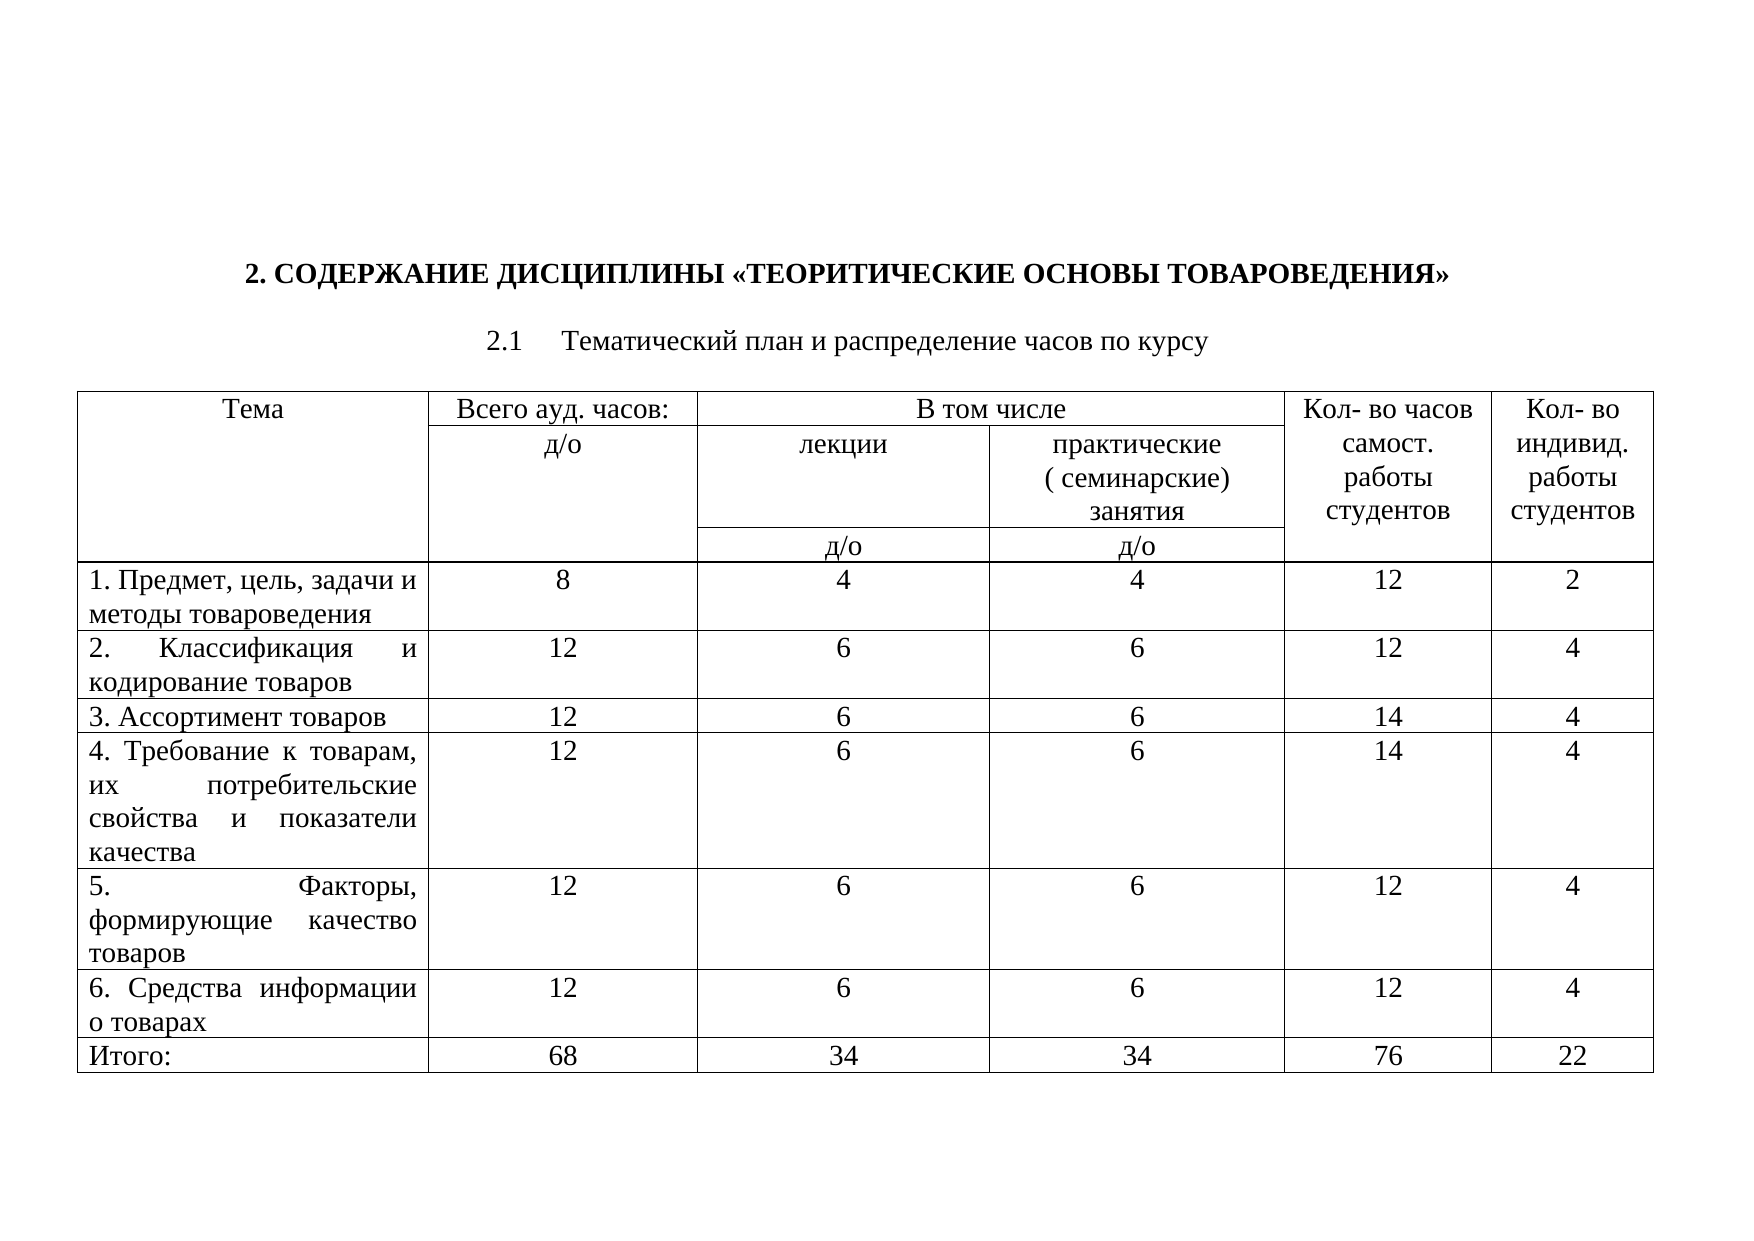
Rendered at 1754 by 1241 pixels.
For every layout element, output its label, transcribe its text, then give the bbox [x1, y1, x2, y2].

table_cell лекции [698, 426, 989, 527]
table_cell практические ( семинарские) занятия [990, 426, 1284, 527]
table_cell 6 [990, 733, 1284, 867]
table_cell д/о [698, 528, 989, 561]
table_cell 4 [1492, 631, 1653, 698]
table_cell 22 [1492, 1038, 1653, 1072]
table_cell 2. Классификация и кодирование товаров [78, 631, 428, 698]
table_cell 12 [429, 869, 697, 969]
table_cell 12 [429, 631, 697, 698]
table_cell 12 [1285, 563, 1491, 629]
table_cell 5. Факторы, формирующие качество товаров [78, 869, 428, 969]
table_cell 14 [1285, 733, 1491, 867]
table_header Кол- во индивид. работы студентов [1492, 392, 1653, 561]
table_cell 34 [698, 1038, 989, 1072]
table_cell 6. Средства информации о товарах [78, 970, 428, 1037]
table_cell 12 [1285, 970, 1491, 1037]
table_cell 12 [1285, 869, 1491, 969]
table_cell 6 [990, 699, 1284, 732]
table_cell 4 [1492, 869, 1653, 969]
table_cell д/о [990, 528, 1284, 561]
table_cell 6 [698, 699, 989, 732]
table_cell 4 [1492, 733, 1653, 867]
table_cell 12 [429, 733, 697, 867]
table_cell 68 [429, 1038, 697, 1072]
table_cell 6 [698, 970, 989, 1037]
table_cell 6 [990, 631, 1284, 698]
table_cell 12 [429, 699, 697, 732]
table_cell 12 [429, 970, 697, 1037]
table_cell 6 [698, 733, 989, 867]
table_cell Итого: [78, 1038, 428, 1072]
table_cell 6 [698, 869, 989, 969]
table_header В том числе [698, 392, 1284, 425]
table_cell 2 [1492, 563, 1653, 629]
table_cell 4 [698, 563, 989, 629]
table_cell 4. Требование к товарам, их потребительские свойства и показатели качества [78, 733, 428, 867]
table_cell 76 [1285, 1038, 1491, 1072]
list Тематический план и распределение часов по курсу [89, 323, 1606, 357]
text 2. Содержание дисциплины «ТЕОРИТИЧЕСКИЕ ОСНОВЫ ТОВАРОВЕДЕНИЯ» [89, 256, 1606, 290]
table_cell 6 [698, 631, 989, 698]
table_cell 4 [990, 563, 1284, 629]
table_cell 4 [1492, 699, 1653, 732]
table_header Всего ауд. часов: [429, 392, 697, 425]
table_cell д/о [429, 426, 697, 561]
table_cell 6 [990, 970, 1284, 1037]
table_cell 8 [429, 563, 697, 629]
table_cell 6 [990, 869, 1284, 969]
table_cell 12 [1285, 631, 1491, 698]
table_header Кол- во часов самост. работы студентов [1285, 392, 1491, 561]
table_header Тема [78, 392, 428, 561]
table_cell 34 [990, 1038, 1284, 1072]
table_cell 1. Предмет, цель, задачи и методы товароведения [78, 563, 428, 629]
table_cell 14 [1285, 699, 1491, 732]
table_cell 3. Ассортимент товаров [78, 699, 428, 732]
table_cell 4 [1492, 970, 1653, 1037]
